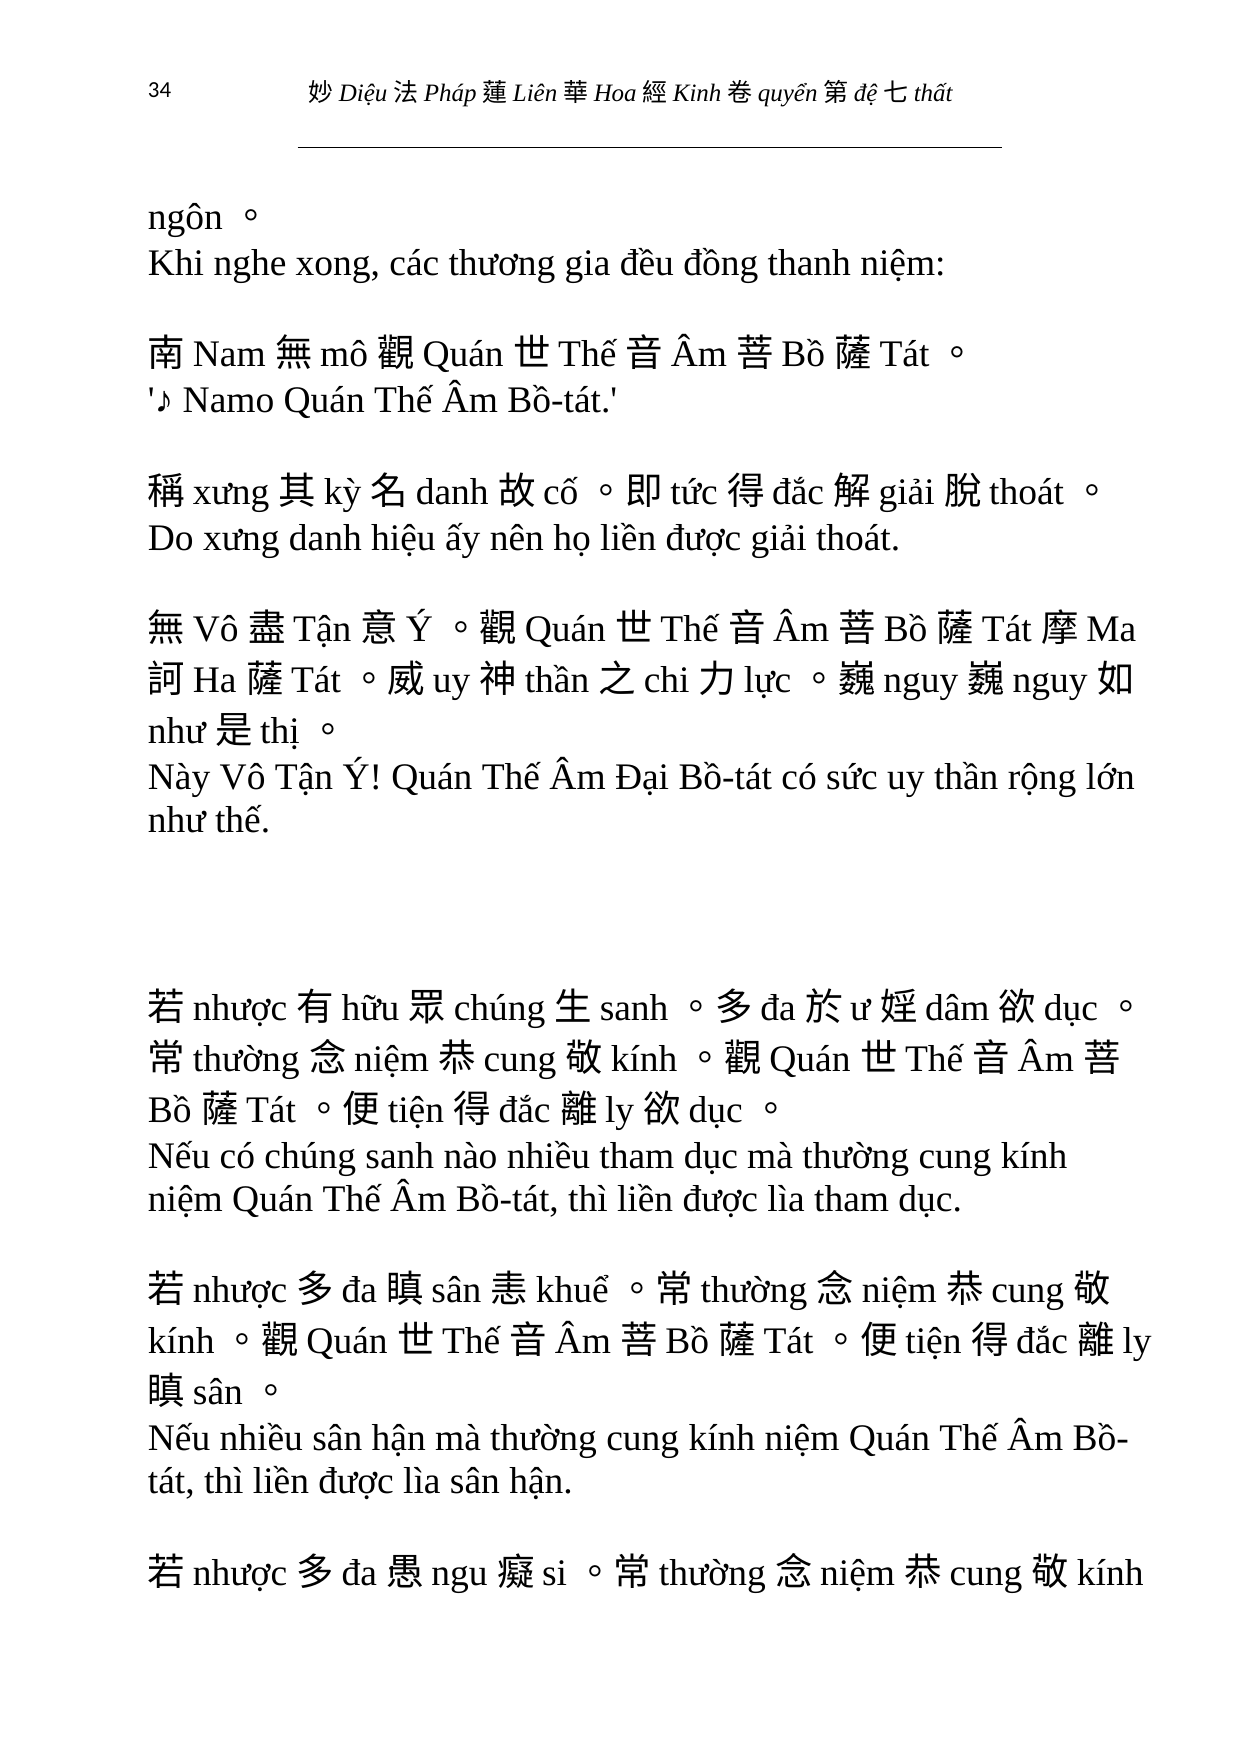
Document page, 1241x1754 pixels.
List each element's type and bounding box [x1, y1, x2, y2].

text [148, 894, 1152, 1596]
text [148, 189, 1152, 869]
